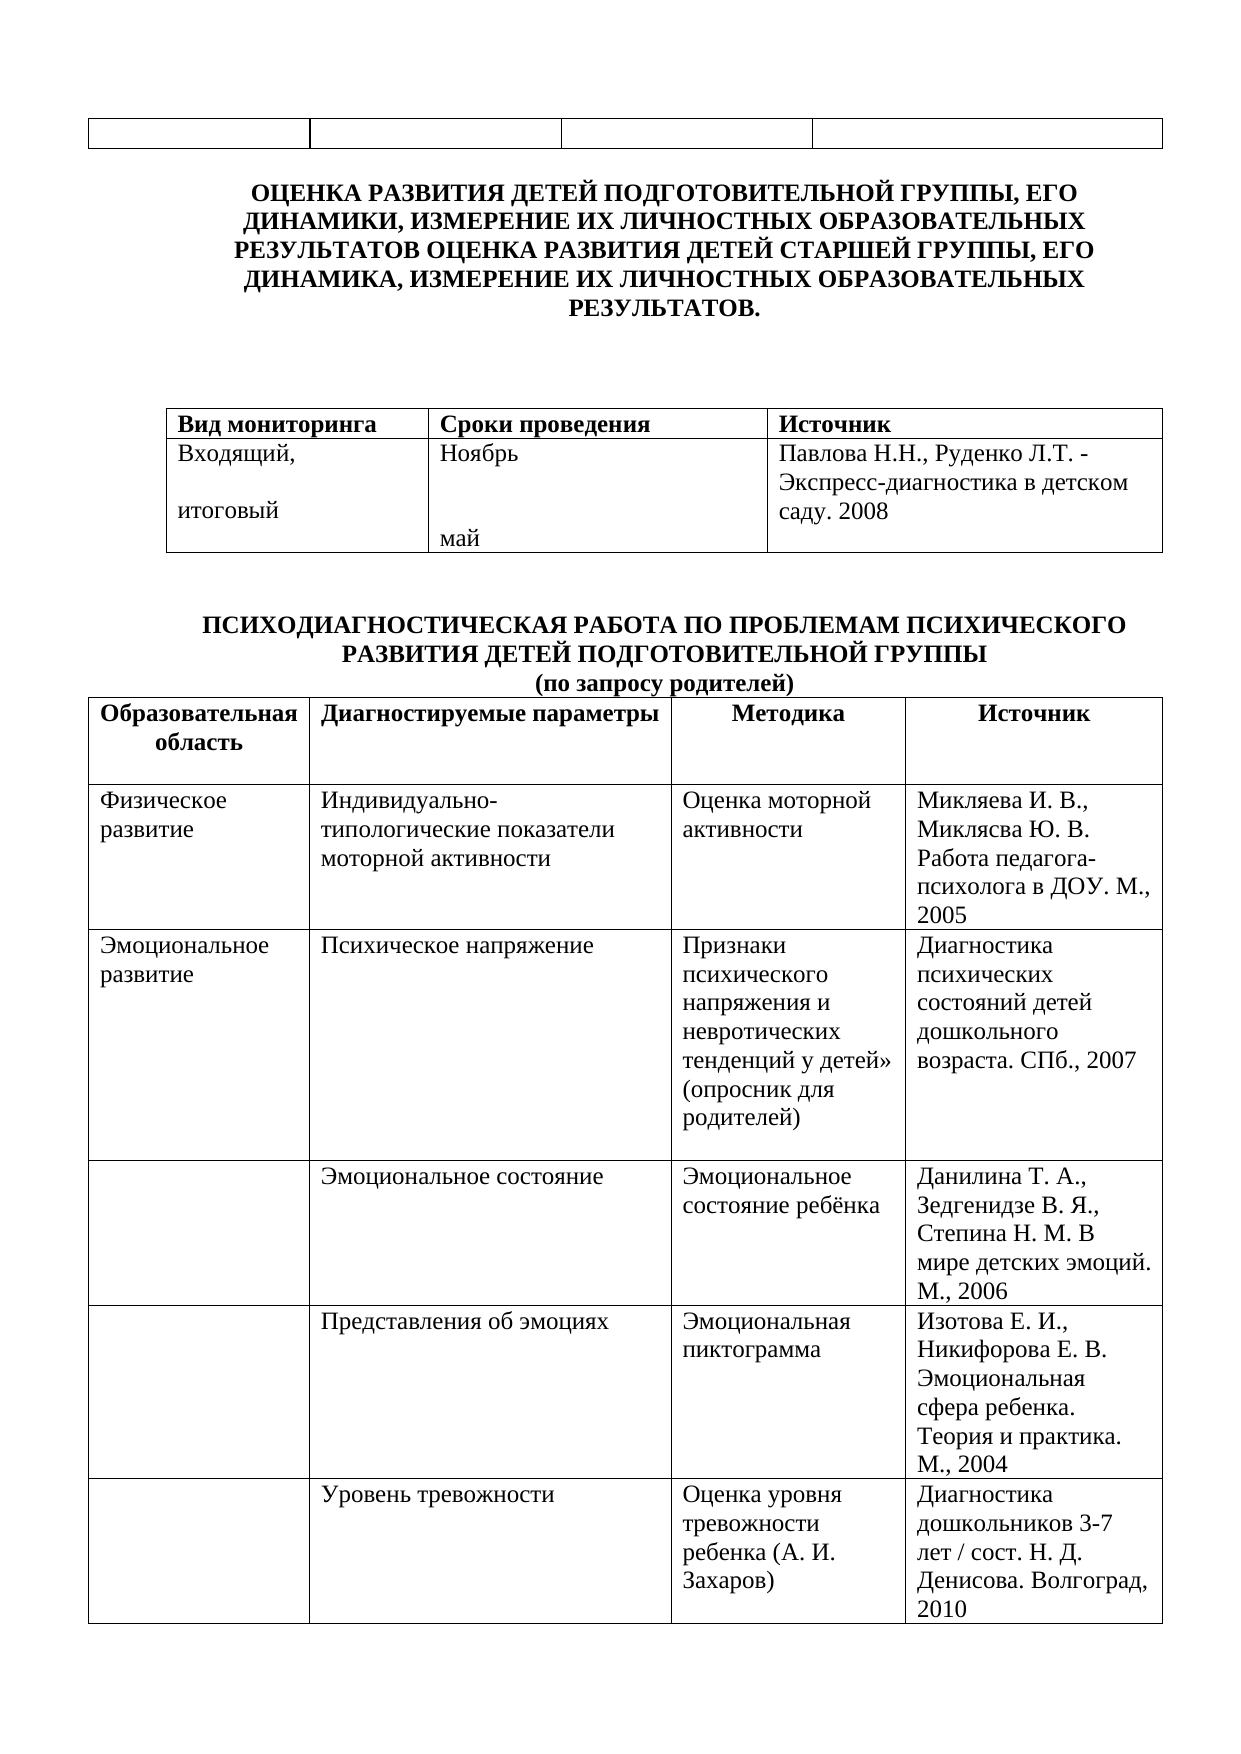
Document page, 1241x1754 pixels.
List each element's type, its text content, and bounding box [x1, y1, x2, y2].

text ПСИХОДИАГНОСТИЧЕСКАЯ РАБОТА ПО ПРОБЛЕМАМ ПСИХИЧЕСКОГО РАЗВИТИЯ ДЕТЕЙ ПОДГОТОВИТЕЛЬНОЙ ГРУППЫ [177, 611, 1152, 668]
table_cell Индивидуально-типологические показатели моторной активности [310, 785, 671, 929]
table_header Диагностируемые параметры [310, 698, 671, 784]
table_header Методика [672, 698, 905, 784]
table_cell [562, 119, 812, 148]
table_cell Диагностика психических состояний детей дошкольного возраста. СПб., 2007 [906, 930, 1162, 1160]
table_header Источник [768, 409, 1162, 437]
table_cell Павлова Н.Н., Руденко Л.Т. - Экспресс-диагностика в детском саду. 2008 [768, 439, 1162, 552]
table_cell Уровень тревожности [310, 1479, 671, 1623]
table_cell Оценка уровня тревожности ребенка (А. И. Захаров) [672, 1479, 905, 1623]
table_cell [906, 1479, 1162, 1623]
table_cell Признаки психического напряжения и невротических тенденций у детей» (опросник для родителей) [672, 930, 905, 1160]
table_cell [89, 1479, 309, 1623]
table_cell Эмоциональное состояние ребёнка [672, 1161, 905, 1305]
table_cell Представления об эмоциях [310, 1306, 671, 1478]
table_cell Физическое развитие [89, 785, 309, 929]
table_cell Данилина Т. А., Зедгенидзе В. Я., Степина Н. М. В мире детских эмоций. М., 2006 [906, 1161, 1162, 1305]
table_header Образовательная область [89, 698, 309, 784]
text ОЦЕНКА РАЗВИТИЯ ДЕТЕЙ ПОДГОТОВИТЕЛЬНОЙ ГРУППЫ, ЕГО ДИНАМИКИ, ИЗМЕРЕНИЕ ИХ ЛИЧНОСТНЫХ ОБРАЗОВАТЕЛЬНЫХ РЕЗУЛЬТАТОВ ОЦЕНКА РАЗВИТИЯ ДЕТЕЙ СТАРШЕЙ ГРУППЫ, ЕГО ДИНАМИКА, ИЗМЕРЕНИЕ ИХ ЛИЧНОСТНЫХ ОБРАЗОВАТЕЛЬНЫХ РЕЗУЛЬТАТОВ. [177, 178, 1152, 321]
table_cell Изотова Е. И., Никифорова Е. В. Эмоциональная сфера ребенка. Теория и практика. М., 2004 [906, 1306, 1162, 1478]
table_header Сроки проведения [429, 409, 767, 437]
table_cell Входящий, итоговый [167, 439, 428, 552]
table_header Источник [906, 698, 1162, 784]
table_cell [311, 119, 561, 148]
table_header Вид мониторинга [167, 409, 428, 437]
text (по запросу родителей) [177, 668, 1152, 697]
table_cell Оценка моторной активности [672, 785, 905, 929]
table_cell [89, 119, 309, 148]
table_cell Ноябрь май [429, 439, 767, 552]
table_cell Микляева И. В., Миклясва Ю. В. Работа педагога-психолога в ДОУ. М., 2005 [906, 785, 1162, 929]
table_cell [89, 1161, 309, 1305]
table_cell Эмоциональная пиктограмма [672, 1306, 905, 1478]
table_cell [89, 1306, 309, 1478]
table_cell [813, 119, 1162, 148]
table_cell Эмоциональное состояние [310, 1161, 671, 1305]
table_cell Эмоциональное развитие [89, 930, 309, 1160]
table_cell Психическое напряжение [310, 930, 671, 1160]
